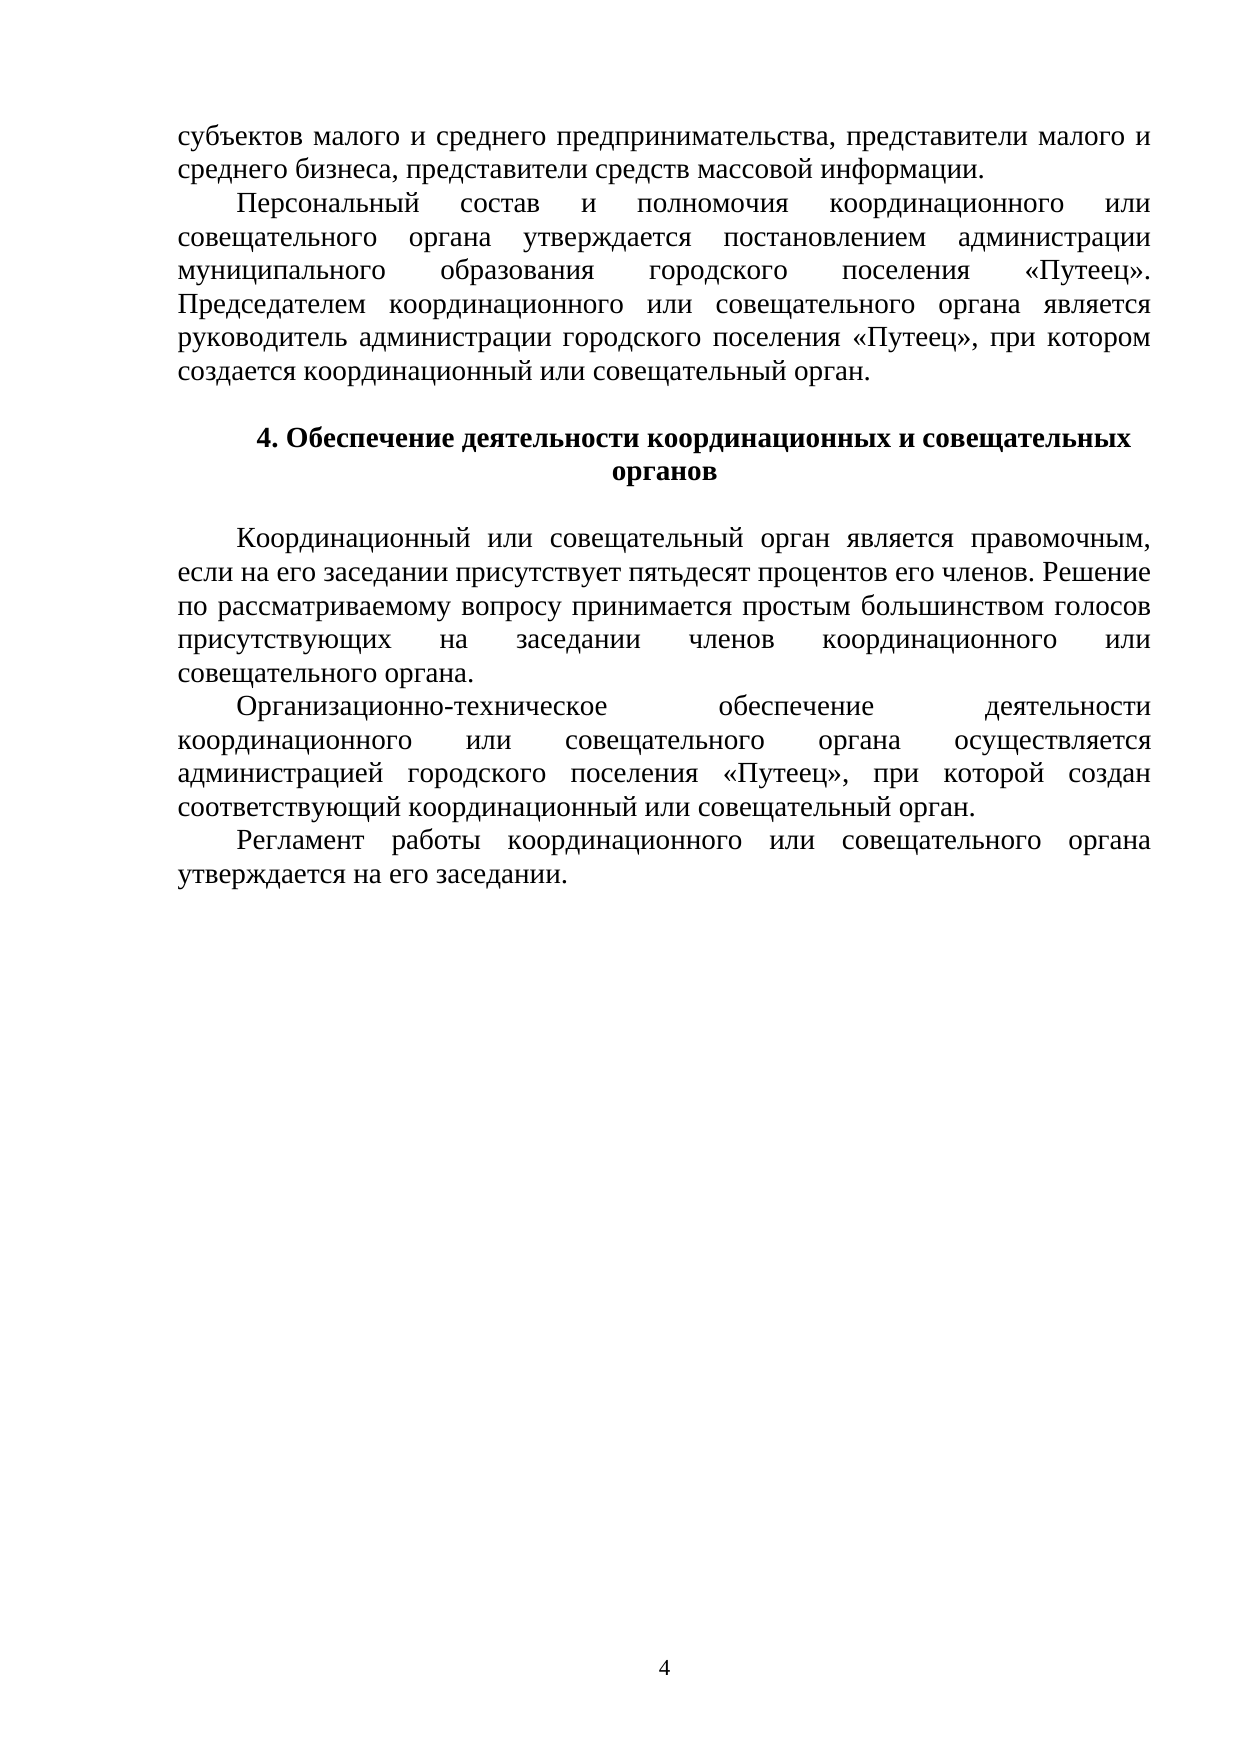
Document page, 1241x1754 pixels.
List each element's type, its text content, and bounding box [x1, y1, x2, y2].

text Организационно-техническое обеспечение деятельности координационного или совещательного органа осуществляется администрацией городского поселения «Путеец», при которой создан соответствующий координационный или совещательный орган. [177, 688, 1152, 822]
text Персональный состав и полномочия координационного или совещательного органа утверждается постановлением администрации муниципального образования городского поселения «Путеец». Председателем координационного или совещательного органа является руководитель администрации городского поселения «Путеец», при котором создается координационный или совещательный орган. [177, 185, 1152, 386]
text 4. Обеспечение деятельности координационных и совещательных органов [177, 420, 1152, 487]
text Регламент работы координационного или совещательного органа утверждается на его заседании. [177, 822, 1152, 889]
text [177, 118, 1152, 185]
text Координационный или совещательный орган является правомочным, если на его заседании присутствует пятьдесят процентов его членов. Решение по рассматриваемому вопросу принимается простым большинством голосов присутствующих на заседании членов координационного или совещательного органа. [177, 521, 1152, 688]
